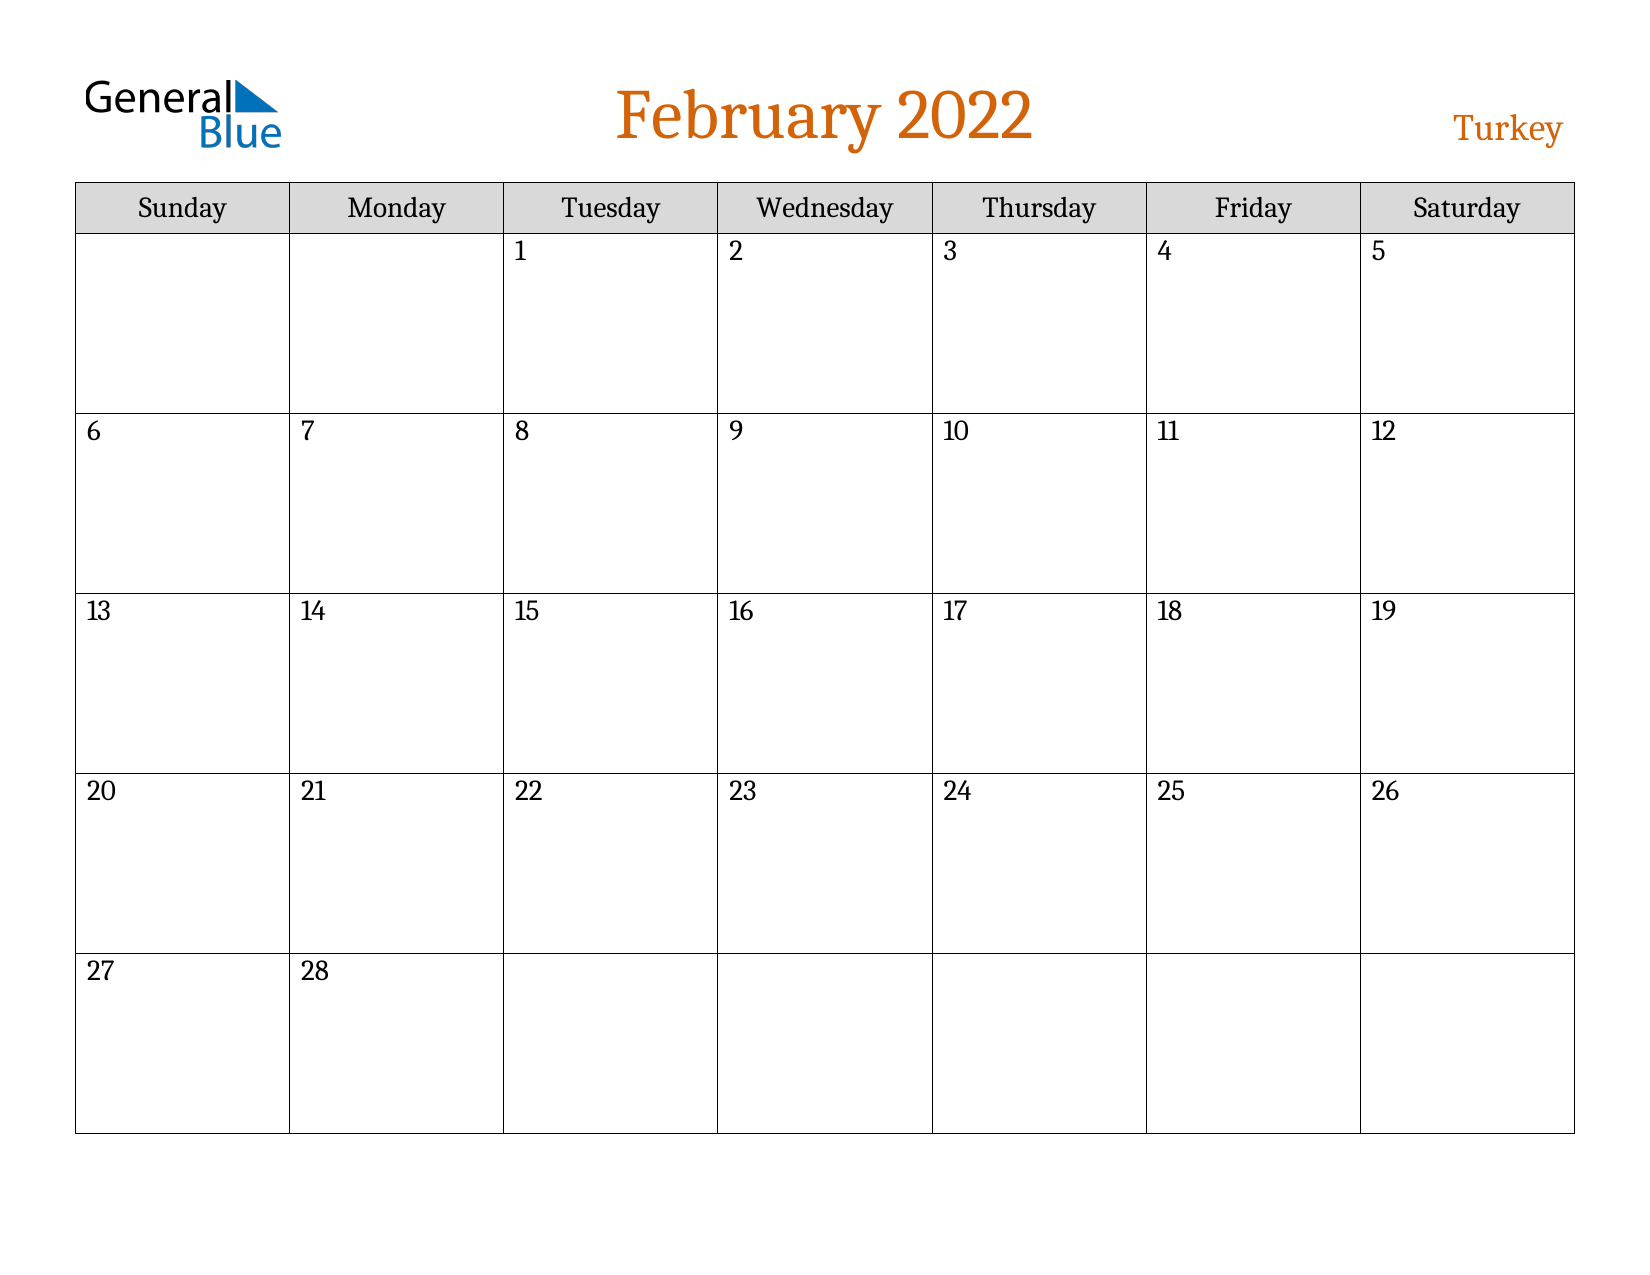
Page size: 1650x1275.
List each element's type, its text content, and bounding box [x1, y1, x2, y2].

table_cell 1 [504, 234, 717, 270]
table_cell [1147, 450, 1360, 593]
table_cell [504, 450, 717, 593]
table_cell [1147, 630, 1360, 773]
table_cell [933, 990, 1146, 1133]
table_cell [1361, 810, 1574, 953]
table_cell Monday [290, 183, 503, 233]
table_cell [718, 954, 932, 990]
table_cell 4 [1147, 234, 1360, 270]
table_cell 13 [76, 594, 289, 630]
table_cell 24 [933, 774, 1146, 810]
table_cell 28 [290, 954, 503, 990]
table_cell [290, 810, 503, 953]
table_cell 25 [1147, 774, 1360, 810]
table_cell [76, 234, 289, 270]
table_cell 9 [718, 414, 932, 450]
table_cell [718, 810, 932, 953]
table_cell [76, 990, 289, 1133]
table_cell 11 [1147, 414, 1360, 450]
table_cell [76, 630, 289, 773]
table_cell 15 [504, 594, 717, 630]
table_cell [290, 630, 503, 773]
table_cell [933, 630, 1146, 773]
table_cell 27 [76, 954, 289, 990]
table_cell 3 [933, 234, 1146, 270]
table_cell [1147, 270, 1360, 413]
table_cell 17 [933, 594, 1146, 630]
table_cell 21 [290, 774, 503, 810]
table_cell [504, 630, 717, 773]
table_header February 2022 [504, 75, 1146, 182]
table_cell 22 [504, 774, 717, 810]
table_cell [504, 270, 717, 413]
table_cell [504, 990, 717, 1133]
table_cell [718, 630, 932, 773]
table_cell [290, 450, 503, 593]
table_cell [933, 450, 1146, 593]
table_cell Friday [1147, 183, 1360, 233]
table_cell [290, 234, 503, 270]
table_cell Sunday [76, 183, 289, 233]
table_cell [1147, 810, 1360, 953]
table_cell 8 [504, 414, 717, 450]
table_cell 2 [718, 234, 932, 270]
table_cell [1361, 954, 1574, 990]
table_cell 7 [290, 414, 503, 450]
table_cell Thursday [933, 183, 1146, 233]
table_cell 20 [76, 774, 289, 810]
table_cell [504, 954, 717, 990]
table_cell [933, 810, 1146, 953]
table_cell Saturday [1361, 183, 1574, 233]
table_cell 10 [933, 414, 1146, 450]
table_cell [1361, 450, 1574, 593]
table_cell [76, 450, 289, 593]
table_cell [718, 450, 932, 593]
table_cell 19 [1361, 594, 1574, 630]
picture [86, 80, 281, 148]
table_cell 5 [1361, 234, 1574, 270]
table_cell 12 [1361, 414, 1574, 450]
table_cell [504, 810, 717, 953]
table_cell 16 [718, 594, 932, 630]
table_cell [1147, 954, 1360, 990]
table_cell Tuesday [504, 183, 717, 233]
table_cell 23 [718, 774, 932, 810]
table_cell [1361, 270, 1574, 413]
table_cell [933, 954, 1146, 990]
table_cell [1147, 990, 1360, 1133]
table_header Turkey [1146, 75, 1574, 182]
table_cell 26 [1361, 774, 1574, 810]
table_cell [1361, 630, 1574, 773]
table_cell 14 [290, 594, 503, 630]
table_cell [290, 270, 503, 413]
table_cell [290, 990, 503, 1133]
table_cell [718, 270, 932, 413]
table_cell Wednesday [718, 183, 932, 233]
table_cell [718, 990, 932, 1133]
table_cell [76, 270, 289, 413]
table_header [76, 75, 503, 182]
table_cell [76, 810, 289, 953]
table_cell 18 [1147, 594, 1360, 630]
table_cell [933, 270, 1146, 413]
table_cell [1361, 990, 1574, 1133]
table_cell 6 [76, 414, 289, 450]
